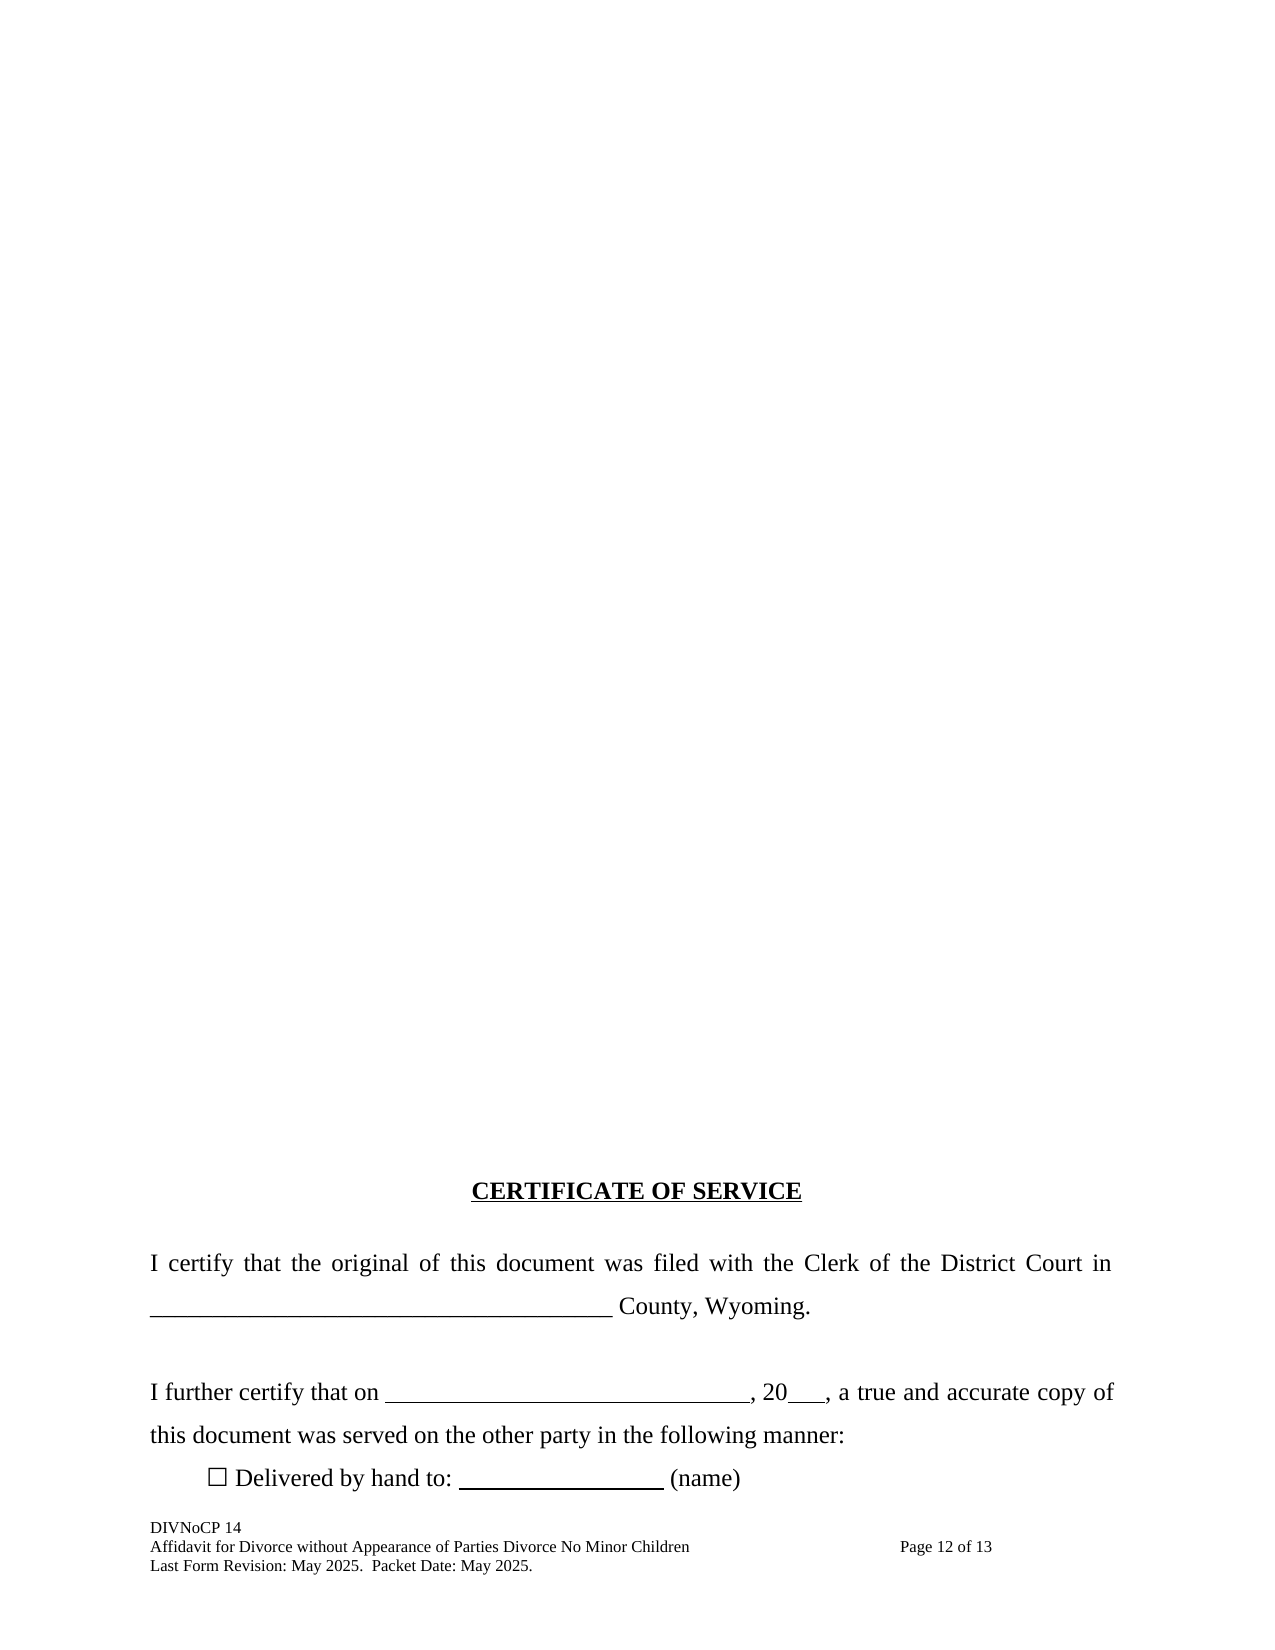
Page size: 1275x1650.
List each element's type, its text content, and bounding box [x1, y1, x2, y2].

text CERTIFICATE OF SERVICE [150, 1176, 1124, 1204]
text I further certify that on , 20 , a true and accurate copy of this document was served on the other party in the following manner: [150, 1377, 1114, 1449]
text ☐ Delivered by hand to: (name) [160, 1463, 1114, 1492]
text I certify that the original of this document was filed with the Clerk of the District Court in _____________________________________ County, Wyoming. [150, 1248, 1114, 1319]
